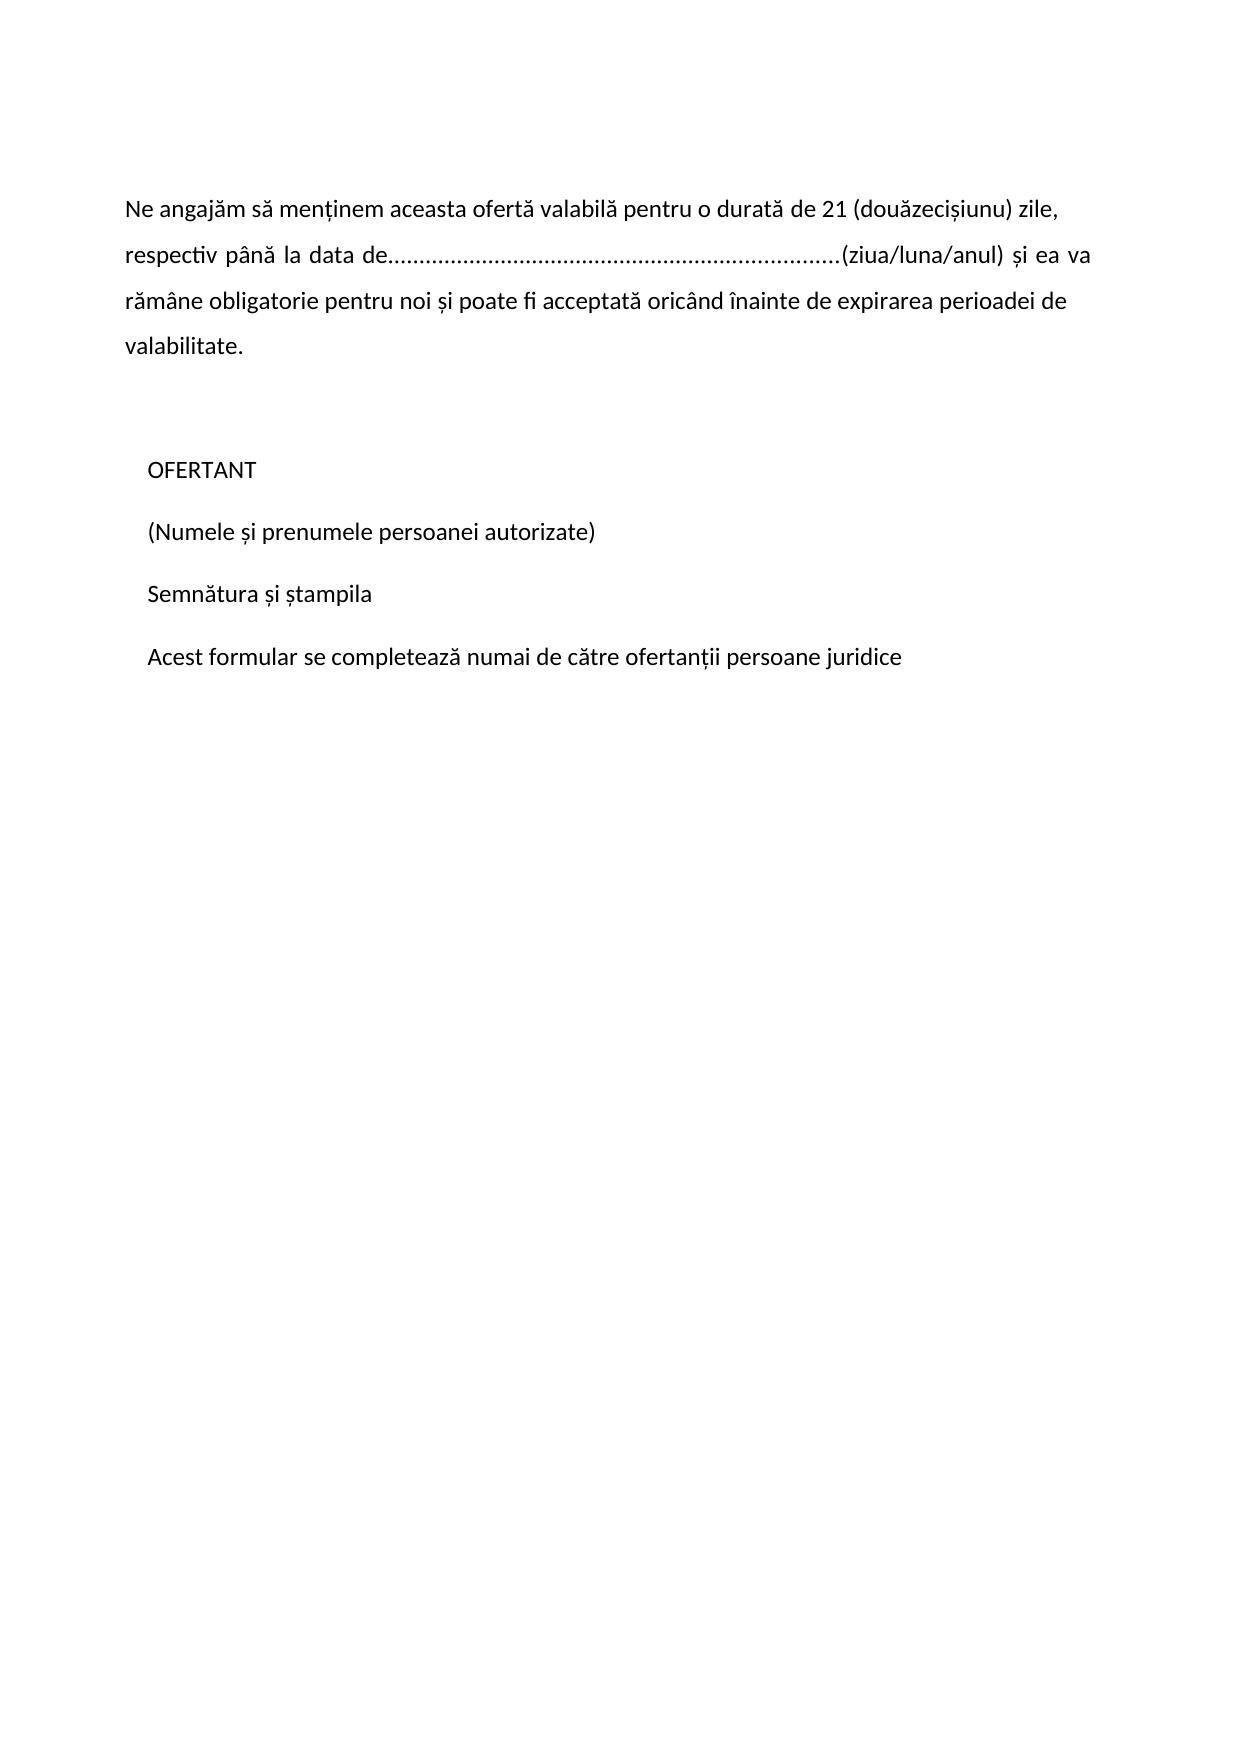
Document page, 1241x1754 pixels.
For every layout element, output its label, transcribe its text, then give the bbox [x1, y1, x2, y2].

text Acest formular se completează numai de către ofertanții persoane juridice [147, 641, 1117, 671]
text OFERTANT [147, 454, 1117, 484]
text rămâne obligatorie pentru noi şi poate fi acceptată oricând înainte de expirarea perioadei de valabilitate. [125, 285, 1117, 360]
text Ne angajăm să menţinem aceasta ofertă valabilă pentru o durată de 21 (douăzecișiunu) zile, respectiv până la data de (ziua/luna/anul) şi ea va [125, 194, 1093, 270]
text (Numele și prenumele persoanei autorizate) Semnătura și ștampila [147, 516, 598, 609]
